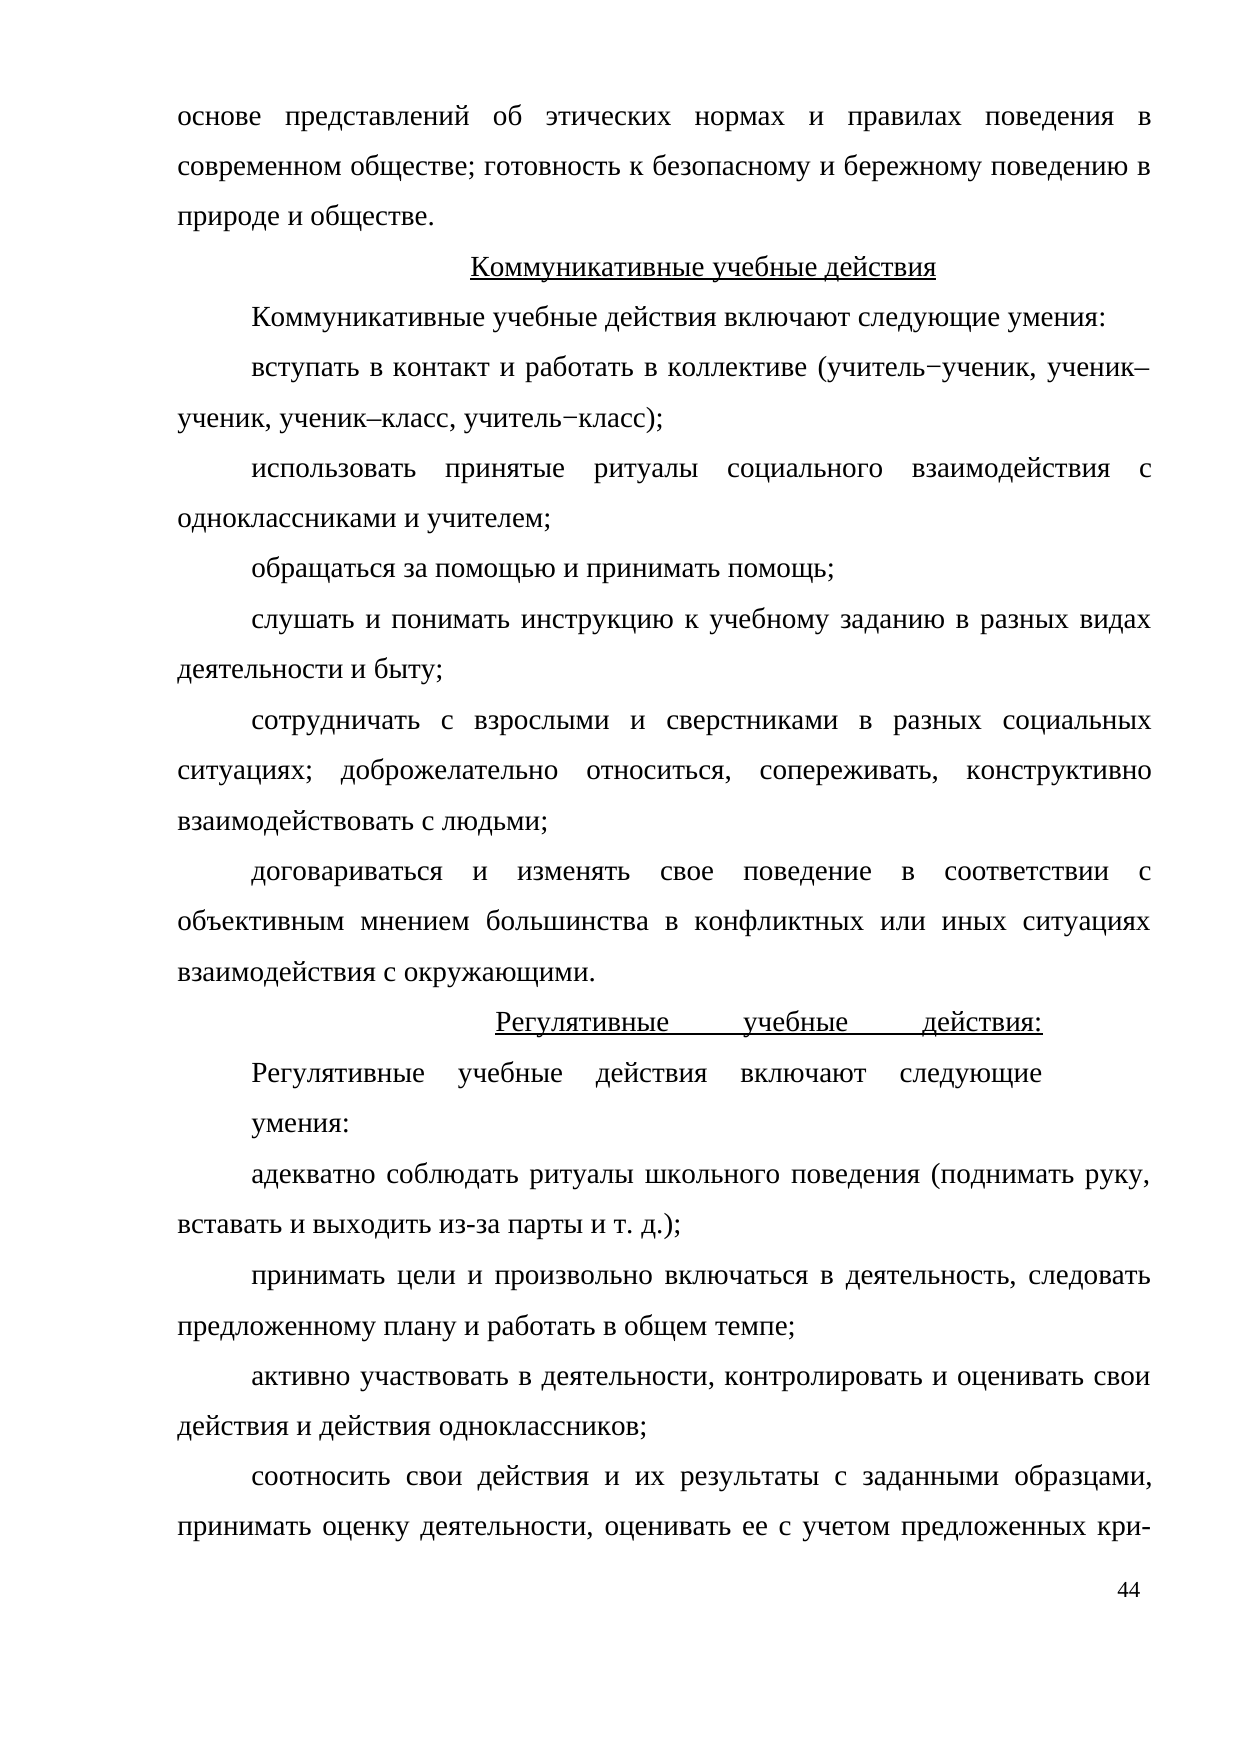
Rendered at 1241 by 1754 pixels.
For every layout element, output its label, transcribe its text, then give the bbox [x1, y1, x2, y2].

text договариваться и изменять свое поведение в соответствии с объективным мнением большинства в конфликтных или иных ситуациях взаимодействия с окружающими. [177, 853, 1151, 987]
text активно участвовать в деятельности, контролировать и оценивать свои действия и действия одноклассников; [177, 1358, 1151, 1442]
text адекватно соблюдать ритуалы школьного поведения (поднимать руку, вставать и выходить из-за парты и т. д.); [177, 1156, 1151, 1240]
text Регулятивные учебные действия: Регулятивные учебные действия включают следующие умения: [251, 1004, 1042, 1139]
text использовать принятые ритуалы социального взаимодействия с одноклассниками и учителем; [177, 450, 1152, 534]
text принимать цели и произвольно включаться в деятельность, следовать предложенному плану и работать в общем темпе; [177, 1257, 1152, 1341]
text сотрудничать с взрослыми и сверстниками в разных социальных ситуациях; доброжелательно относиться, сопереживать, конструктивно взаимодействовать с людьми; [177, 702, 1152, 836]
text обращаться за помощью и принимать помощь; [251, 551, 1180, 584]
text основе представлений об этических нормах и правилах поведения в современном обществе; готовность к безопасному и бережному поведению в природе и обществе. [177, 98, 1152, 232]
text ученик, ученик–класс, учитель−класс); [177, 400, 1180, 433]
text Коммуникативные учебные действия Коммуникативные учебные действия включают следующие умения: вступать в контакт и работать в коллективе (учитель−ученик, ученик– [251, 249, 1152, 383]
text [177, 1458, 1153, 1541]
text слушать и понимать инструкцию к учебному заданию в разных видах деятельности и быту; [177, 601, 1152, 685]
